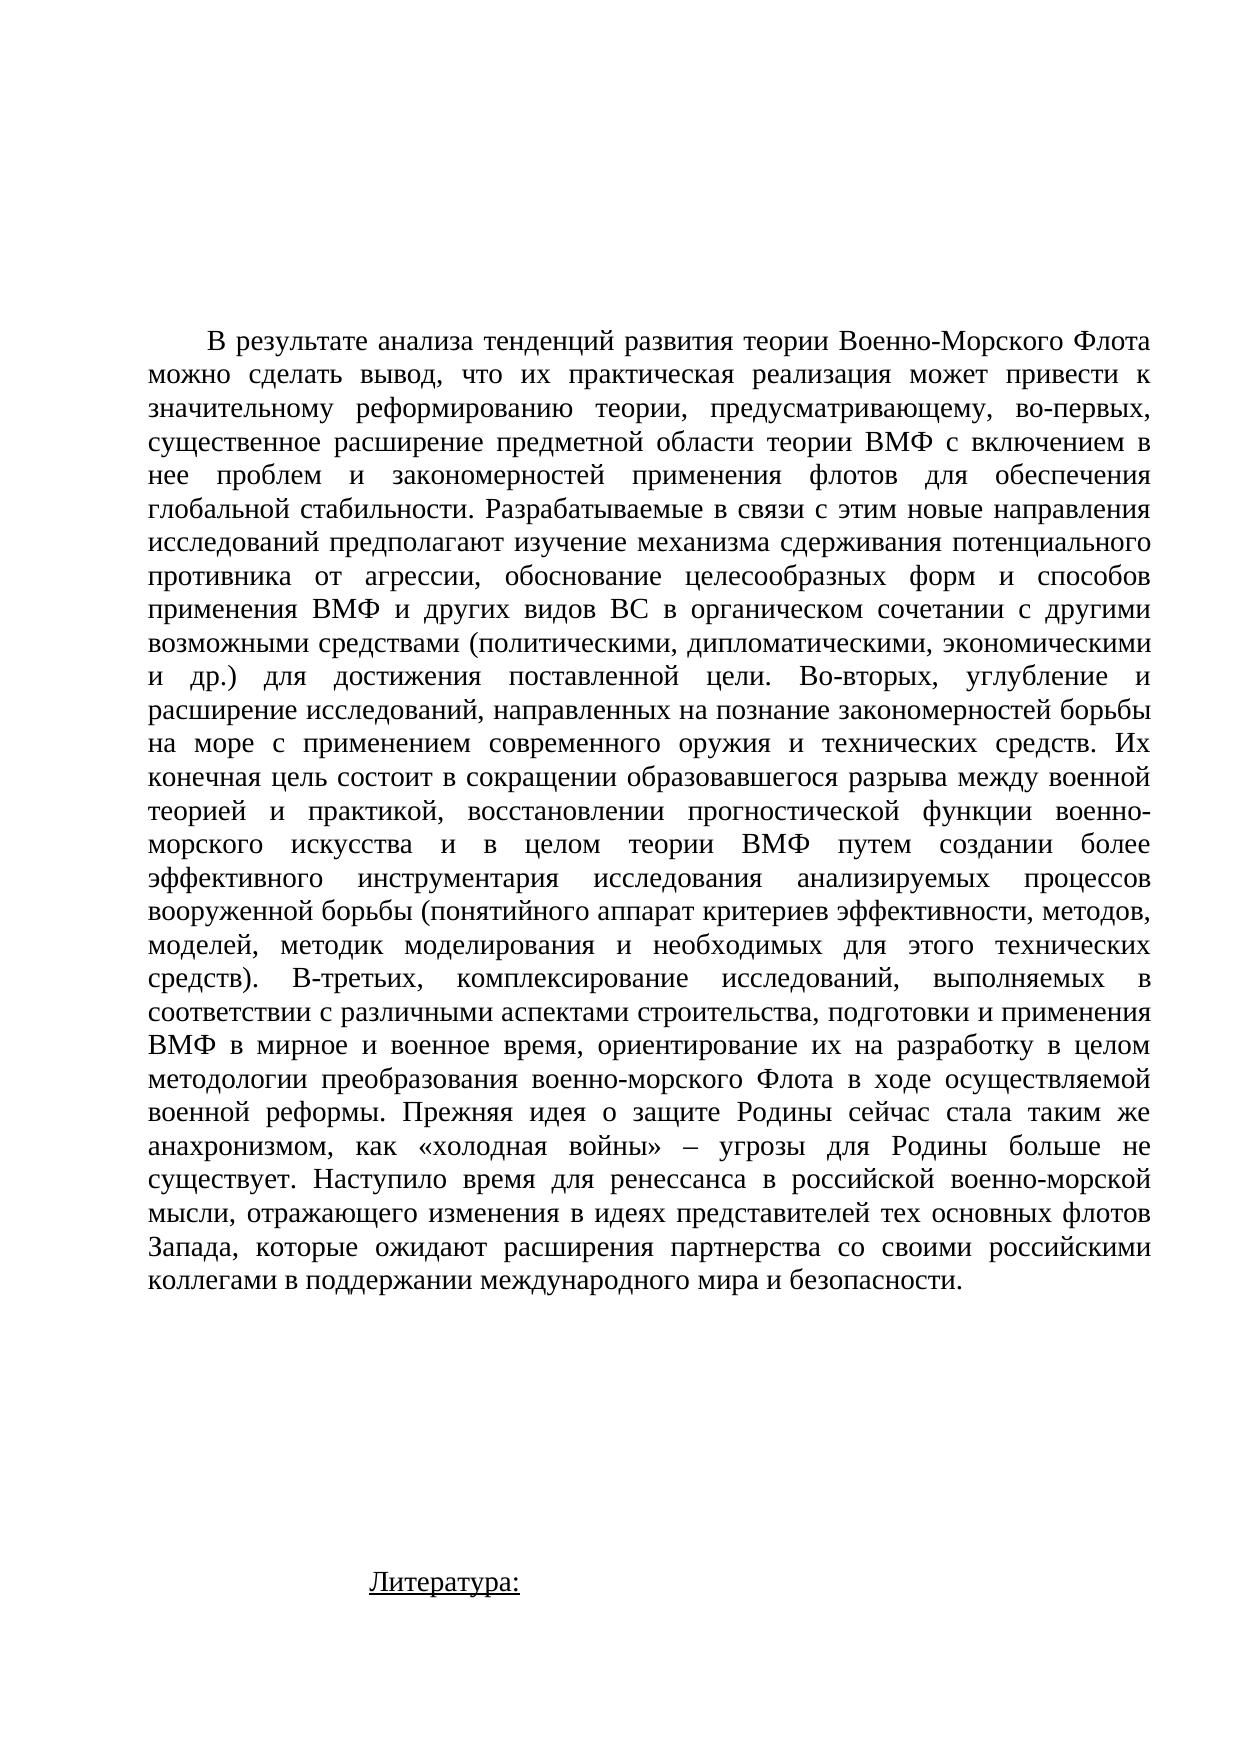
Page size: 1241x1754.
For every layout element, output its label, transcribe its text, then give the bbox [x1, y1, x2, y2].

text Литература: [148, 1564, 1152, 1598]
text В результате анализа тенденций развития теории Военно-Морского Флота можно сделать вывод, что их практическая реализация может привести к значительному реформированию теории, предусматривающему, во-первых, существенное расширение предметной области теории ВМФ с включением в нее проблем и закономерностей применения флотов для обеспечения глобальной стабильности. Разрабатываемые в связи с этим новые направления исследований предполагают изучение механизма сдерживания потенциального противника от агрессии, обоснование целесообразных форм и способов применения ВМФ и других видов ВС в органическом сочетании с другими возможными средствами (политическими, дипломатическими, экономическими и др.) для достижения поставленной цели. Во-вторых, углубление и расширение исследований, направленных на познание закономерностей борьбы на море с применением современного оружия и технических средств. Их конечная цель состоит в сокращении образовавшегося разрыва между военной теорией и практикой, восстановлении прогностической функции военно-морского искусства и в целом теории ВМФ путем создании более эффективного инструментария исследования анализируемых процессов вооруженной борьбы (понятийного аппарат критериев эффективности, методов, моделей, методик моделирования и необходимых для этого технических средств). В-третьих, комплексирование исследований, выполняемых в соответствии с различными аспектами строительства, подготовки и применения ВМФ в мирное и военное время, ориентирование их на разработку в целом методологии преобразования военно-морского Флота в ходе осуществляемой военной реформы. Прежняя идея о защите Родины сейчас стала таким же анахронизмом, как «холодная войны» – угрозы для Родины больше не существует. Наступило время для ренессанса в российской военно-морской мысли, отражающего изменения в идеях представителей тех основных флотов Запада, которые ожидают расширения партнерства со своими российскими коллегами в поддержании международного мира и безопасности. [148, 323, 1152, 1296]
